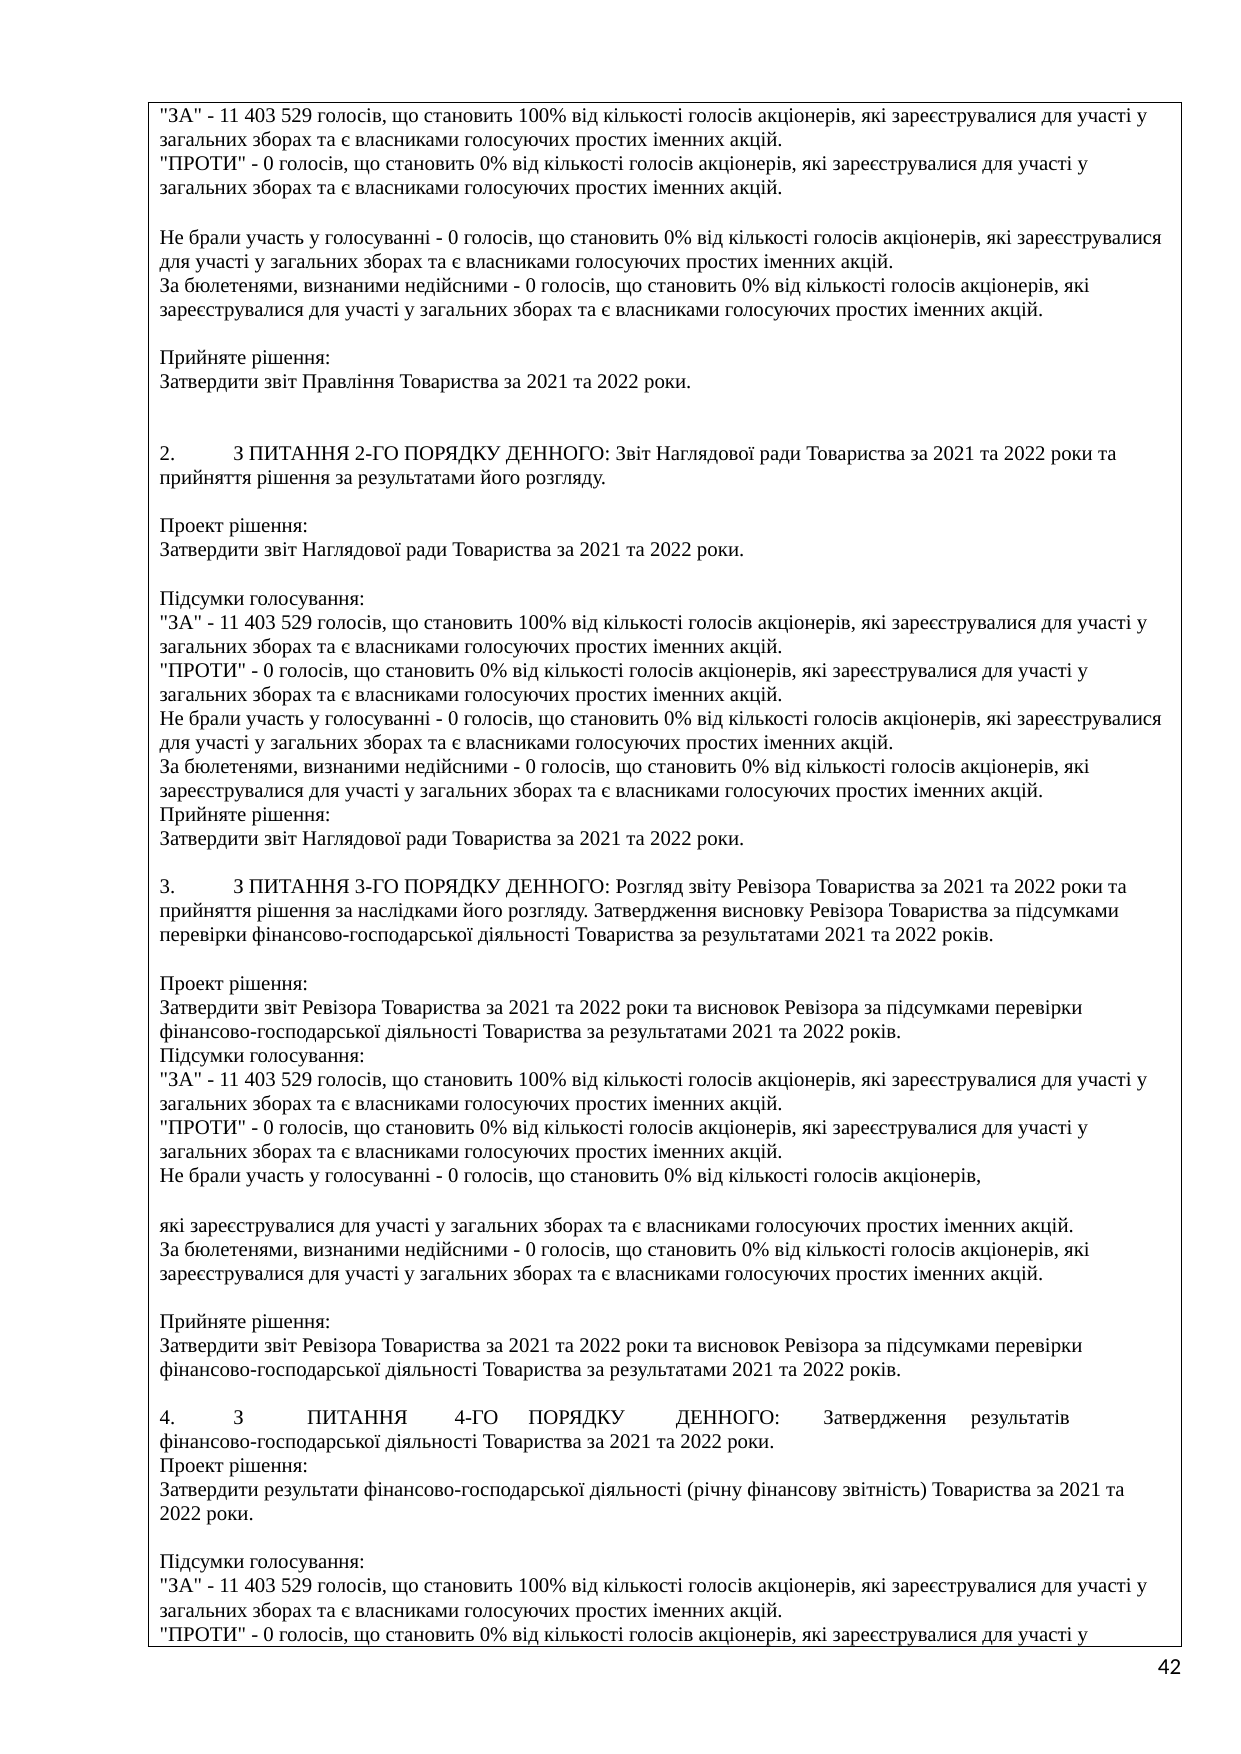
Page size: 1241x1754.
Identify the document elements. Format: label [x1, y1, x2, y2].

table_cell [149, 103, 1181, 1646]
